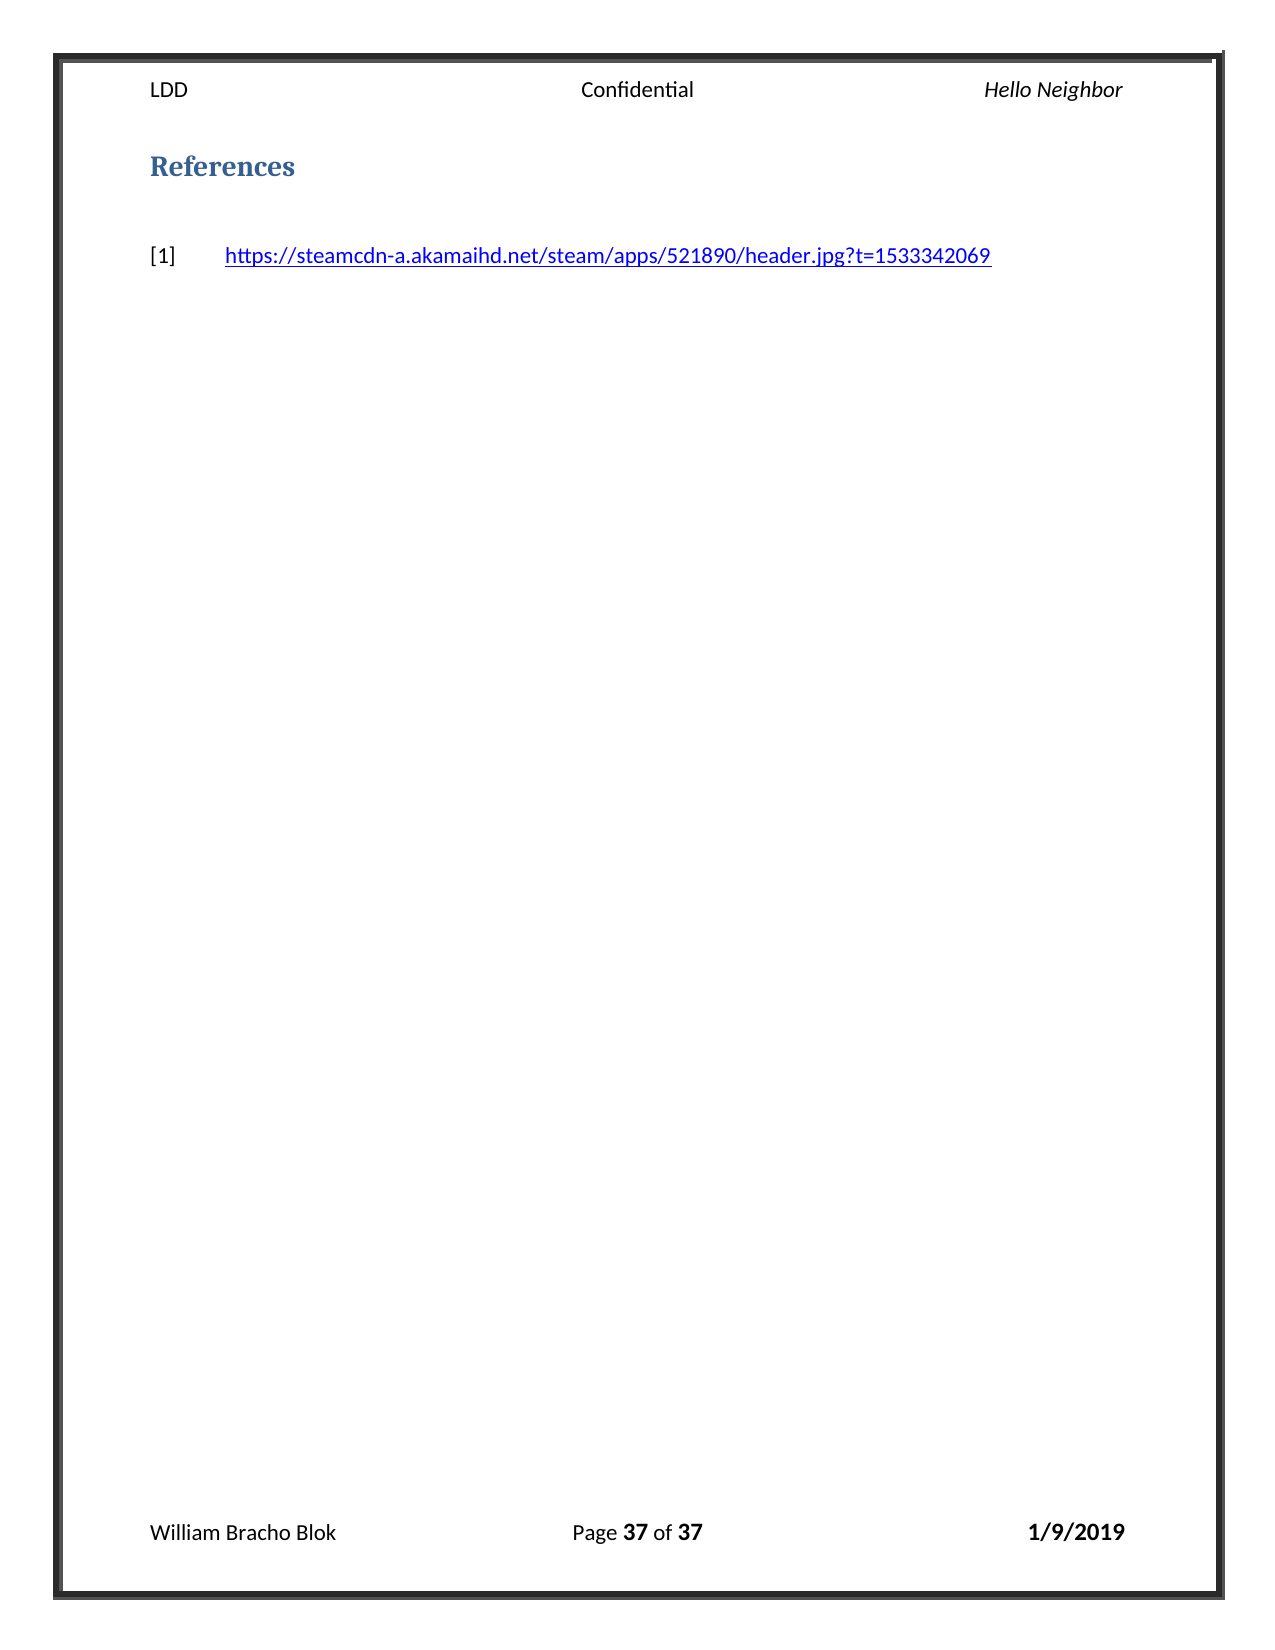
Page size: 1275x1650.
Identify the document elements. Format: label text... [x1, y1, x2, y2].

text [1] https://steamcdn-a.akamaihd.net/steam/apps/521890/header.jpg?t=1533342069 [150, 242, 1125, 269]
subtitle References [150, 150, 1125, 183]
